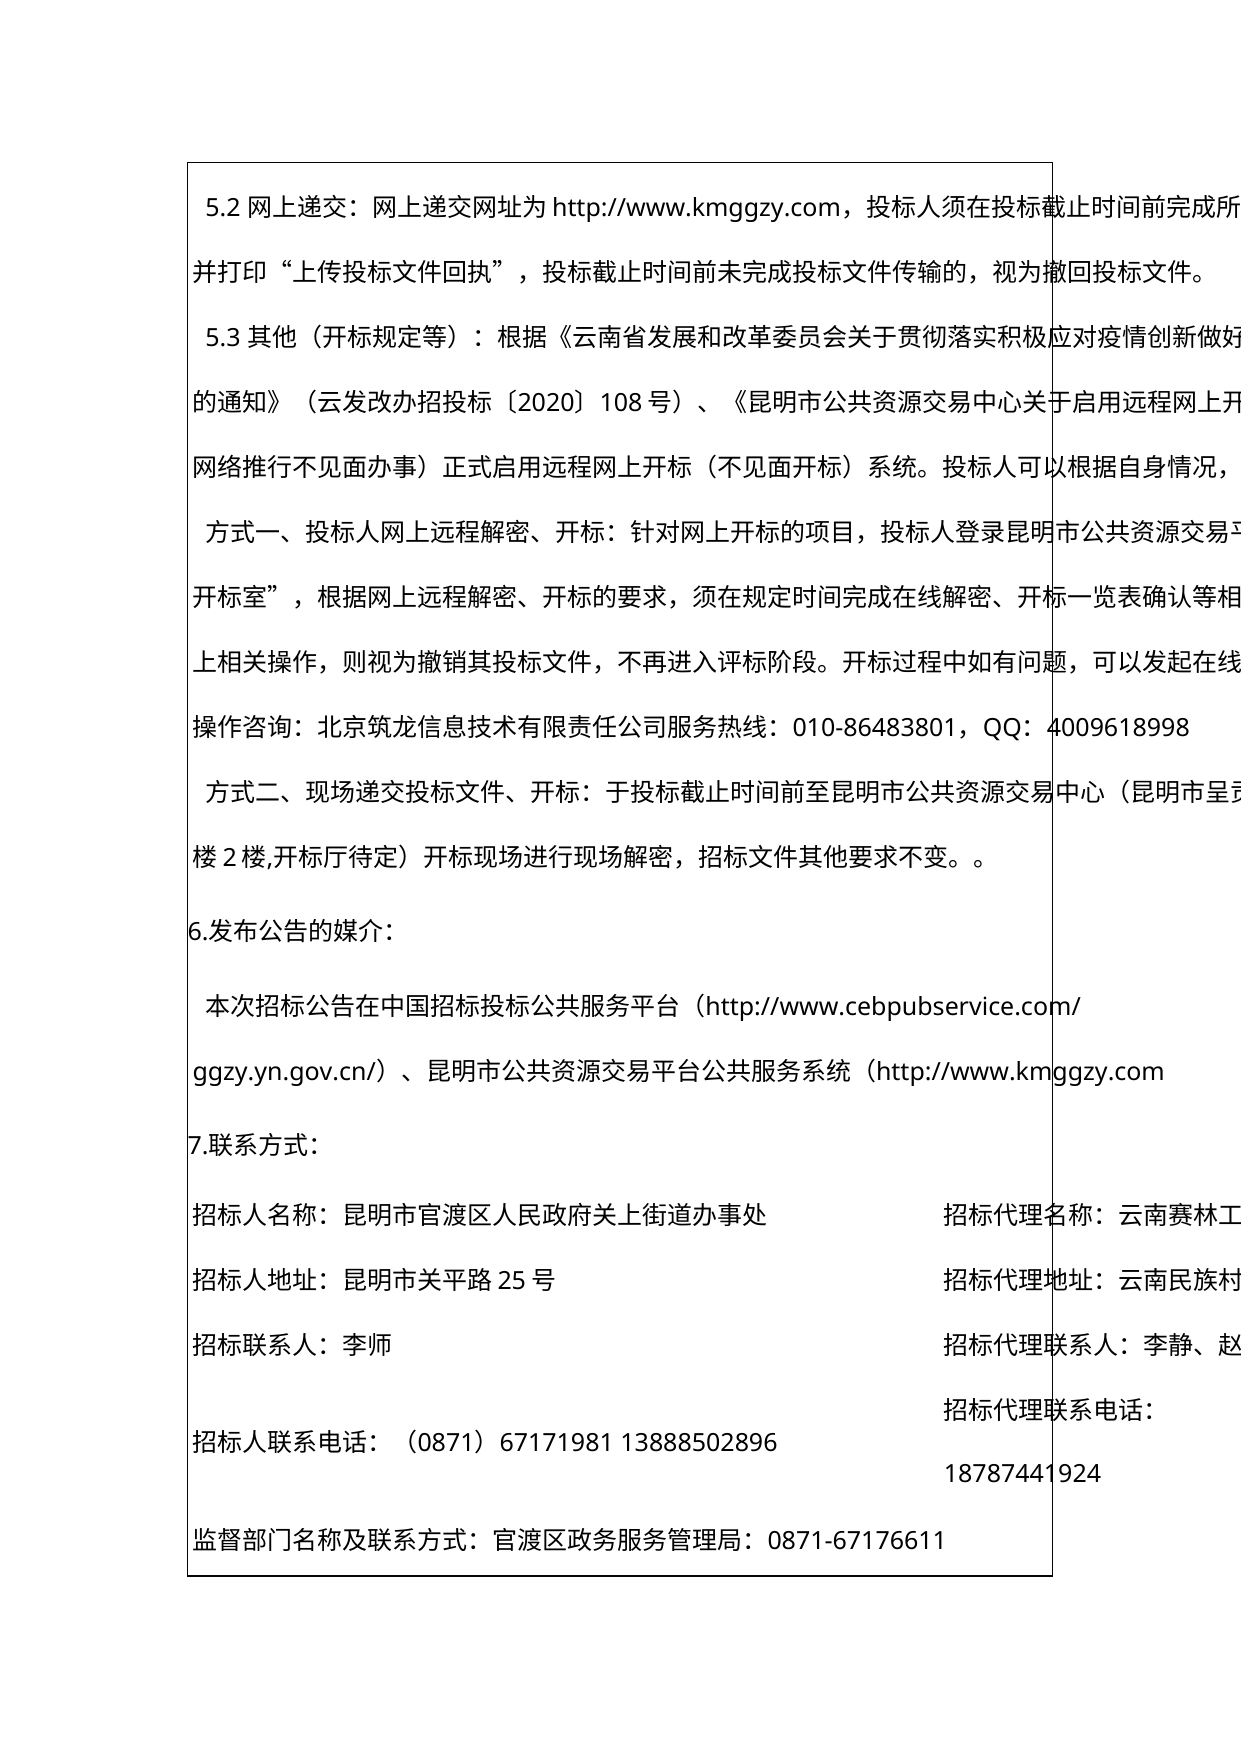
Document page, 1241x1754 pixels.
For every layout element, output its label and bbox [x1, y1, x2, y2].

table_cell [188, 163, 1052, 1575]
